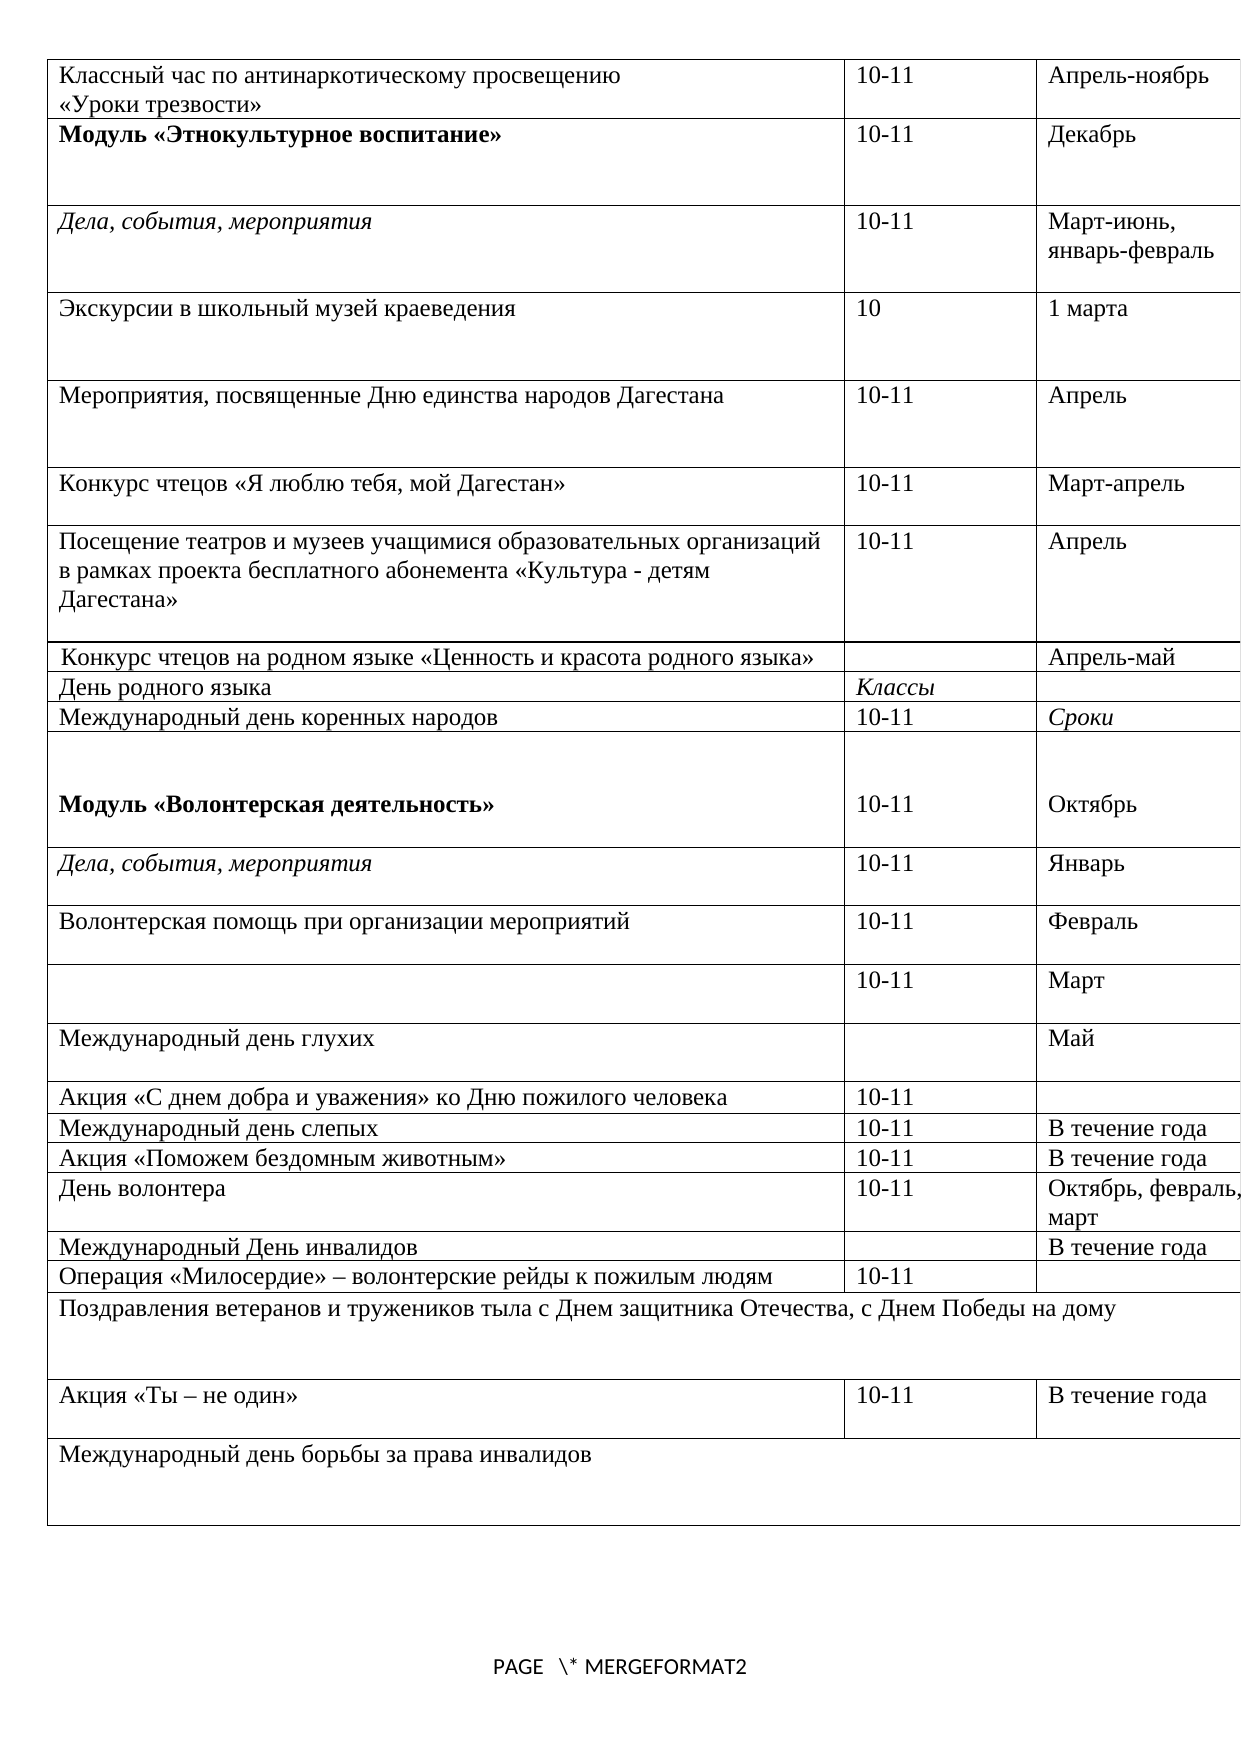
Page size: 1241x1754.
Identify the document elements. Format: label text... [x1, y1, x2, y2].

table_cell [48, 965, 844, 1022]
table_cell Акция «Поможем бездомным животным» [48, 1143, 844, 1172]
table_cell Акция «Ты – не один» [48, 1380, 844, 1438]
table_cell 10-11 [845, 906, 1036, 964]
table_cell Январь [1037, 848, 1240, 905]
table_cell Мероприятия, посвященные Дню единства народов Дагестана [48, 381, 844, 467]
table_cell 10-11 [845, 732, 1036, 847]
table_cell Март-апрель [1037, 468, 1240, 525]
table_cell [845, 643, 1036, 671]
table_cell 10-11 [845, 848, 1036, 905]
table_cell Классы [845, 672, 1036, 701]
table_cell День волонтера [48, 1173, 844, 1231]
table_cell Конкурс чтецов на родном языке «Ценность и красота родного языка» [48, 643, 844, 671]
table_cell Апрель-ноябрь [1037, 60, 1240, 118]
table_cell В течение года [1037, 1380, 1240, 1438]
table_cell 1 марта [1037, 293, 1240, 379]
table_cell 10-11 [845, 206, 1036, 292]
table_cell Конкурс чтецов «Я люблю тебя, мой Дагестан» [48, 468, 844, 525]
table_cell Дела, события, мероприятия [48, 848, 844, 905]
table_cell В течение года [1037, 1114, 1240, 1142]
table_cell 10-11 [845, 702, 1036, 731]
table_cell Май [1037, 1024, 1240, 1081]
table_cell 10-11 [845, 1173, 1036, 1231]
table_cell Международный день слепых [48, 1114, 844, 1142]
table_cell 10-11 [845, 468, 1036, 525]
table_cell Акция «С днем добра и уважения» ко Дню пожилого человека [48, 1082, 844, 1112]
table_cell Апрель [1037, 526, 1240, 641]
table_cell Дела, события, мероприятия [48, 206, 844, 292]
table_cell [845, 1232, 1036, 1260]
table_cell Декабрь [1037, 119, 1240, 205]
table_cell Октябрь, февраль, март [1037, 1173, 1240, 1231]
table_cell 10-11 [845, 1082, 1036, 1112]
table_cell 10-11 [845, 119, 1036, 205]
table_cell 10 [845, 293, 1036, 379]
table_cell В течение года [1037, 1232, 1240, 1260]
table_cell Модуль «Этнокультурное воспитание» [48, 119, 844, 205]
table_cell 10-11 [845, 965, 1036, 1022]
table_cell День родного языка [48, 672, 844, 701]
table_cell Апрель [1037, 381, 1240, 467]
table_cell Модуль «Волонтерская деятельность» [48, 732, 844, 847]
table_cell В течение года [1037, 1143, 1240, 1172]
table_cell 10-11 [845, 1114, 1036, 1142]
table_cell Международный день глухих [48, 1024, 844, 1081]
table_cell Операция «Милосердие» – волонтерские рейды к пожилым людям [48, 1261, 844, 1292]
table_cell [1037, 672, 1240, 701]
table_cell Международный день коренных народов [48, 702, 844, 731]
table_cell Посещение театров и музеев учащимися образовательных организаций в рамках проекта бесплатного абонемента «Культура - детям Дагестана» [48, 526, 844, 641]
table_cell Октябрь [1037, 732, 1240, 847]
table_cell 10-11 [845, 526, 1036, 641]
table_cell Международный день борьбы за права инвалидов [48, 1439, 1240, 1525]
table_cell Март-июнь, январь-февраль [1037, 206, 1240, 292]
table_cell Март [1037, 965, 1240, 1022]
table_cell Волонтерская помощь при организации мероприятий [48, 906, 844, 964]
table_cell 10-11 [845, 381, 1036, 467]
table_cell Международный День инвалидов [48, 1232, 844, 1260]
table_cell 10-11 [845, 1380, 1036, 1438]
table_cell Поздравления ветеранов и тружеников тыла с Днем защитника Отечества, с Днем Победы на дому [48, 1293, 1240, 1379]
table_cell [1037, 1082, 1240, 1112]
table_cell Февраль [1037, 906, 1240, 964]
table_cell [1037, 1261, 1240, 1292]
table_cell Классный час по антинаркотическому просвещению «Уроки трезвости» [48, 60, 844, 118]
table_cell 10-11 [845, 1261, 1036, 1292]
table_cell Сроки [1037, 702, 1240, 731]
table_cell 10-11 [845, 60, 1036, 118]
table_cell Апрель-май [1037, 643, 1240, 671]
table_cell Экскурсии в школьный музей краеведения [48, 293, 844, 379]
table_cell [845, 1024, 1036, 1081]
table_cell 10-11 [845, 1143, 1036, 1172]
